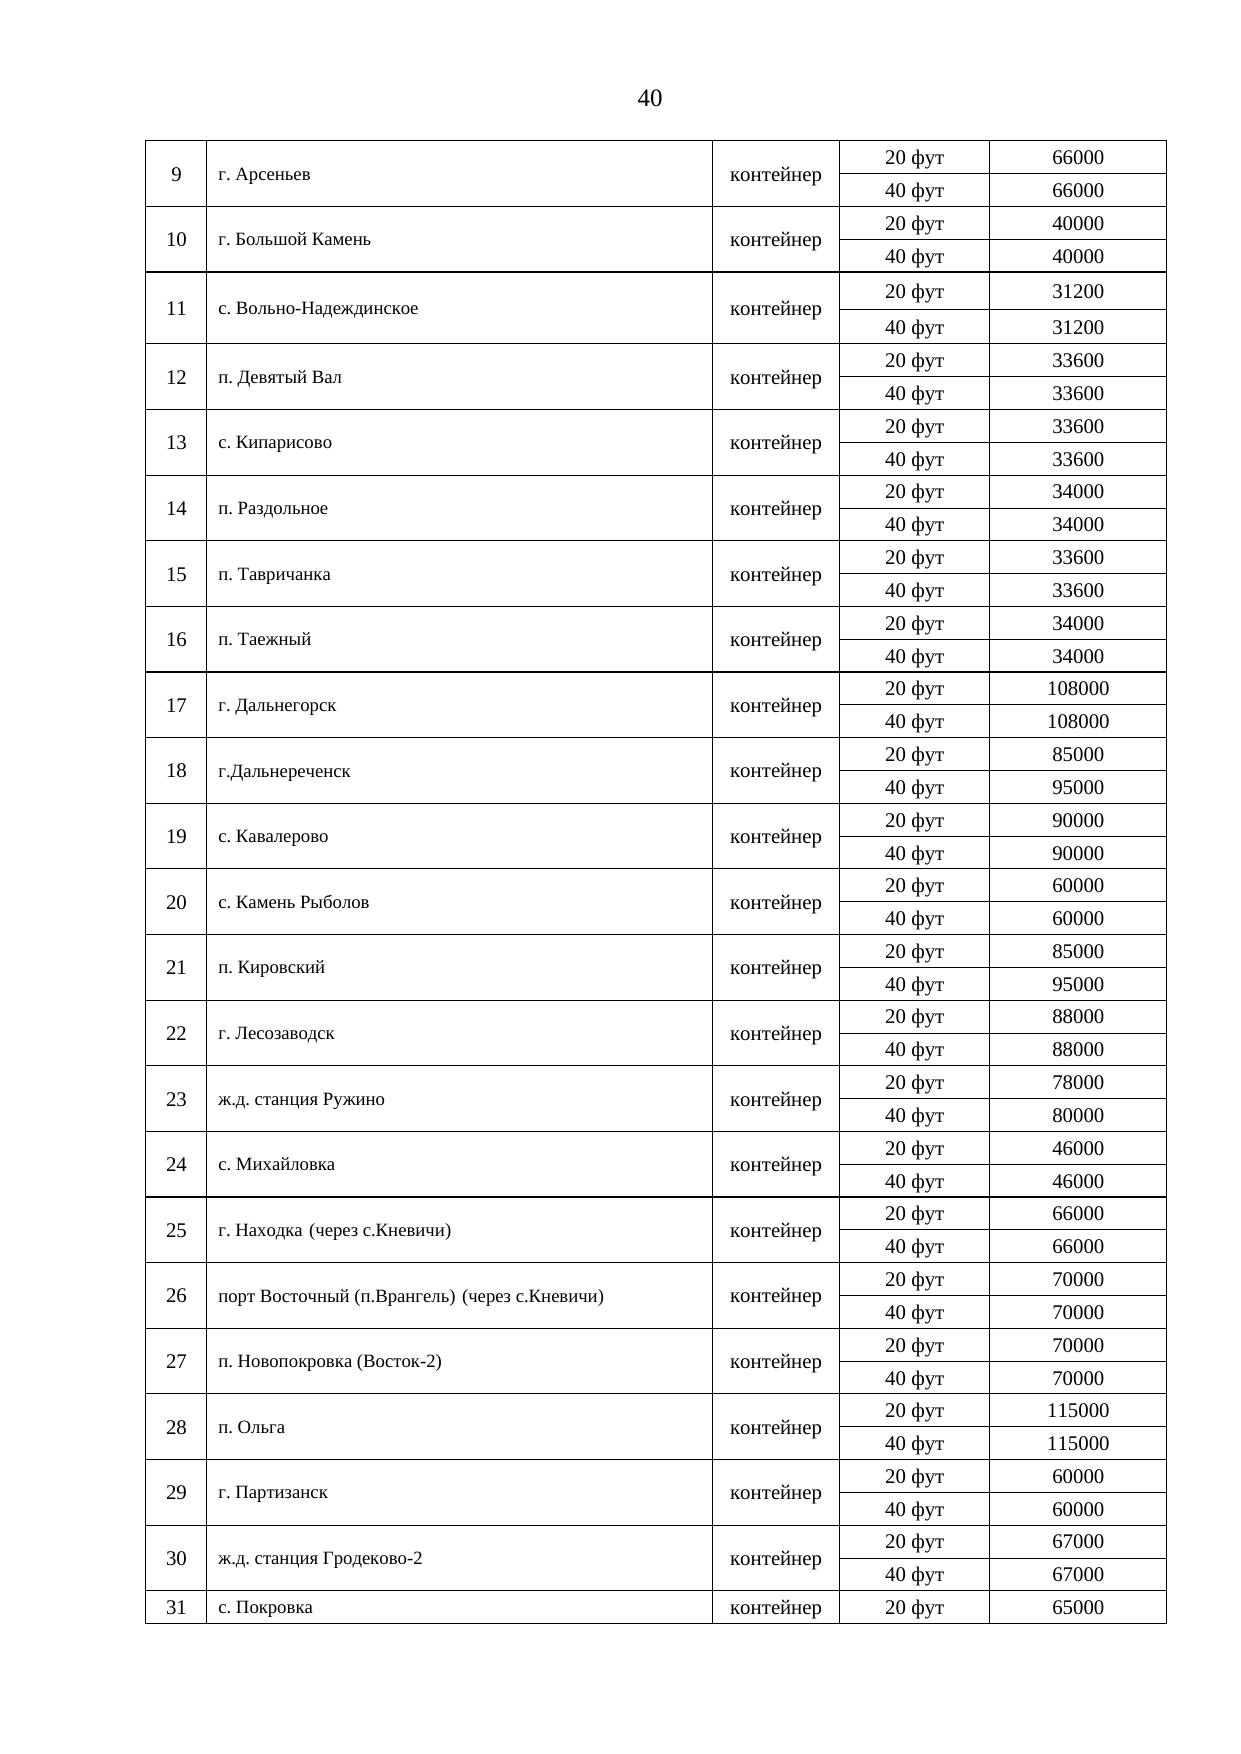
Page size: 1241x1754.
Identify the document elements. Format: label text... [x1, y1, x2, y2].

table_cell 34000 [990, 509, 1166, 540]
table_cell 20 фут [840, 1198, 989, 1229]
table_cell 40 фут [840, 837, 989, 868]
table_cell 13 [146, 410, 206, 474]
table_cell контейнер [713, 1329, 839, 1393]
table_cell 20 фут [840, 141, 989, 173]
table_cell 26 [146, 1263, 206, 1328]
table_cell 88000 [990, 1034, 1166, 1065]
table_cell 20 фут [840, 476, 989, 507]
table_cell 20 фут [840, 1591, 989, 1623]
table_cell контейнер [713, 738, 839, 803]
table_cell г. Лесозаводск [207, 1001, 712, 1065]
table_cell контейнер [713, 476, 839, 540]
table_cell 46000 [990, 1165, 1166, 1196]
table_cell г.Дальнереченск [207, 738, 712, 803]
table_cell 115000 [990, 1427, 1166, 1459]
table_cell контейнер [713, 1198, 839, 1262]
table_cell 70000 [990, 1296, 1166, 1328]
table_cell 20 фут [840, 273, 989, 309]
table_cell 78000 [990, 1066, 1166, 1098]
table_cell 80000 [990, 1099, 1166, 1131]
table_cell 34000 [990, 607, 1166, 639]
table_cell 12 [146, 344, 206, 409]
table_cell 60000 [990, 1493, 1166, 1524]
table_cell контейнер [713, 1591, 839, 1623]
table_cell 31 [146, 1591, 206, 1623]
table_cell 60000 [990, 1460, 1166, 1492]
table_cell 20 фут [840, 804, 989, 836]
table_cell 60000 [990, 902, 1166, 934]
table_cell 33600 [990, 574, 1166, 606]
table_cell контейнер [713, 344, 839, 409]
table_cell 20 фут [840, 607, 989, 639]
table_cell 40 фут [840, 509, 989, 540]
table_cell контейнер [713, 935, 839, 999]
table_cell контейнер [713, 869, 839, 934]
table_cell 23 [146, 1066, 206, 1131]
table_cell 20 [146, 869, 206, 934]
table_cell 20 фут [840, 1526, 989, 1557]
table_cell 40 фут [840, 443, 989, 474]
table_cell контейнер [713, 673, 839, 737]
table_cell порт Восточный (п.Врангель) (через с.Кневичи) [207, 1263, 712, 1328]
table_cell 20 фут [840, 1066, 989, 1098]
table_cell 40 фут [840, 377, 989, 409]
table_cell 10 [146, 207, 206, 271]
table_cell г. Большой Камень [207, 207, 712, 271]
table_cell 65000 [990, 1591, 1166, 1623]
table_cell 31200 [990, 310, 1166, 343]
table_cell 108000 [990, 705, 1166, 737]
table_cell 20 фут [840, 738, 989, 770]
table_cell 28 [146, 1394, 206, 1459]
table_cell 20 фут [840, 673, 989, 704]
table_cell 70000 [990, 1263, 1166, 1295]
table_cell 20 фут [840, 410, 989, 442]
table_cell 30 [146, 1526, 206, 1590]
table_cell 66000 [990, 1198, 1166, 1229]
table_cell 20 фут [840, 541, 989, 573]
table_cell 46000 [990, 1132, 1166, 1164]
table_cell с. Михайловка [207, 1132, 712, 1196]
table_cell 40 фут [840, 574, 989, 606]
table_cell 20 фут [840, 1394, 989, 1426]
table_cell 34000 [990, 640, 1166, 671]
table_cell г. Дальнегорск [207, 673, 712, 737]
table_cell контейнер [713, 1526, 839, 1590]
table_cell 95000 [990, 771, 1166, 803]
table_cell 60000 [990, 869, 1166, 901]
table_cell 40 фут [840, 1493, 989, 1524]
table_cell 27 [146, 1329, 206, 1393]
table_cell с. Покровка [207, 1591, 712, 1623]
table_cell 11 [146, 273, 206, 343]
table_cell 40 фут [840, 1296, 989, 1328]
table_cell 66000 [990, 174, 1166, 206]
table_cell контейнер [713, 207, 839, 271]
table_cell контейнер [713, 410, 839, 474]
table_cell 70000 [990, 1362, 1166, 1393]
table_cell 40 фут [840, 1559, 989, 1590]
table_cell п. Ольга [207, 1394, 712, 1459]
table_cell контейнер [713, 607, 839, 671]
table_cell г. Арсеньев [207, 141, 712, 206]
table_cell 90000 [990, 837, 1166, 868]
table_cell 9 [146, 141, 206, 206]
table_cell 20 фут [840, 869, 989, 901]
table_cell 66000 [990, 1230, 1166, 1262]
table_cell 20 фут [840, 1132, 989, 1164]
table_cell 40 фут [840, 1165, 989, 1196]
table_cell г. Находка (через с.Кневичи) [207, 1198, 712, 1262]
table_cell контейнер [713, 541, 839, 606]
table_cell 20 фут [840, 1329, 989, 1361]
table_cell 40 фут [840, 1034, 989, 1065]
table_cell ж.д. станция Гродеково-2 [207, 1526, 712, 1590]
table_cell с. Камень Рыболов [207, 869, 712, 934]
table_cell 67000 [990, 1559, 1166, 1590]
table_cell с. Вольно-Надеждинское [207, 273, 712, 343]
table_cell с. Кавалерово [207, 804, 712, 868]
table_cell г. Партизанск [207, 1460, 712, 1524]
table_cell 29 [146, 1460, 206, 1524]
table_cell 40 фут [840, 771, 989, 803]
table_cell контейнер [713, 1066, 839, 1131]
table_cell 40 фут [840, 1230, 989, 1262]
table_cell 40 фут [840, 1362, 989, 1393]
table_cell п. Кировский [207, 935, 712, 999]
table_cell 40000 [990, 240, 1166, 271]
table_cell 85000 [990, 738, 1166, 770]
table_cell 88000 [990, 1001, 1166, 1032]
table_cell 40000 [990, 207, 1166, 239]
table_cell п. Таежный [207, 607, 712, 671]
table_cell п. Тавричанка [207, 541, 712, 606]
table_cell 20 фут [840, 207, 989, 239]
table_cell 40 фут [840, 174, 989, 206]
table_cell 15 [146, 541, 206, 606]
table_cell 20 фут [840, 344, 989, 376]
table_cell 24 [146, 1132, 206, 1196]
table_cell 90000 [990, 804, 1166, 836]
table_cell 20 фут [840, 1460, 989, 1492]
table_cell 40 фут [840, 902, 989, 934]
table_cell 21 [146, 935, 206, 999]
table_cell 19 [146, 804, 206, 868]
table_cell 85000 [990, 935, 1166, 967]
table_cell контейнер [713, 1001, 839, 1065]
table_cell контейнер [713, 273, 839, 343]
table_cell контейнер [713, 1263, 839, 1328]
table_cell 20 фут [840, 935, 989, 967]
table_cell 22 [146, 1001, 206, 1065]
table_cell контейнер [713, 804, 839, 868]
table_cell 115000 [990, 1394, 1166, 1426]
table_cell 40 фут [840, 240, 989, 271]
table_cell 40 фут [840, 640, 989, 671]
table_cell 18 [146, 738, 206, 803]
table_cell 67000 [990, 1526, 1166, 1557]
table_cell контейнер [713, 141, 839, 206]
table_cell 40 фут [840, 1427, 989, 1459]
table_cell 95000 [990, 968, 1166, 999]
table_cell контейнер [713, 1132, 839, 1196]
table_cell 33600 [990, 410, 1166, 442]
table_cell 16 [146, 607, 206, 671]
table_cell ж.д. станция Ружино [207, 1066, 712, 1131]
table_cell 33600 [990, 443, 1166, 474]
table_cell 17 [146, 673, 206, 737]
table_cell 14 [146, 476, 206, 540]
table_cell 70000 [990, 1329, 1166, 1361]
table_cell контейнер [713, 1394, 839, 1459]
table_cell с. Кипарисово [207, 410, 712, 474]
table_cell 33600 [990, 541, 1166, 573]
table_cell контейнер [713, 1460, 839, 1524]
table_cell 33600 [990, 344, 1166, 376]
table_cell 40 фут [840, 1099, 989, 1131]
table_cell 66000 [990, 141, 1166, 173]
table_cell п. Новопокровка (Восток-2) [207, 1329, 712, 1393]
table_cell п. Раздольное [207, 476, 712, 540]
table_cell 33600 [990, 377, 1166, 409]
table_cell 34000 [990, 476, 1166, 507]
table_cell 108000 [990, 673, 1166, 704]
table_cell 40 фут [840, 705, 989, 737]
table_cell 40 фут [840, 310, 989, 343]
table_cell 20 фут [840, 1263, 989, 1295]
table_cell 31200 [990, 273, 1166, 309]
table_cell п. Девятый Вал [207, 344, 712, 409]
table_cell 20 фут [840, 1001, 989, 1032]
table_cell 25 [146, 1198, 206, 1262]
table_cell 40 фут [840, 968, 989, 999]
